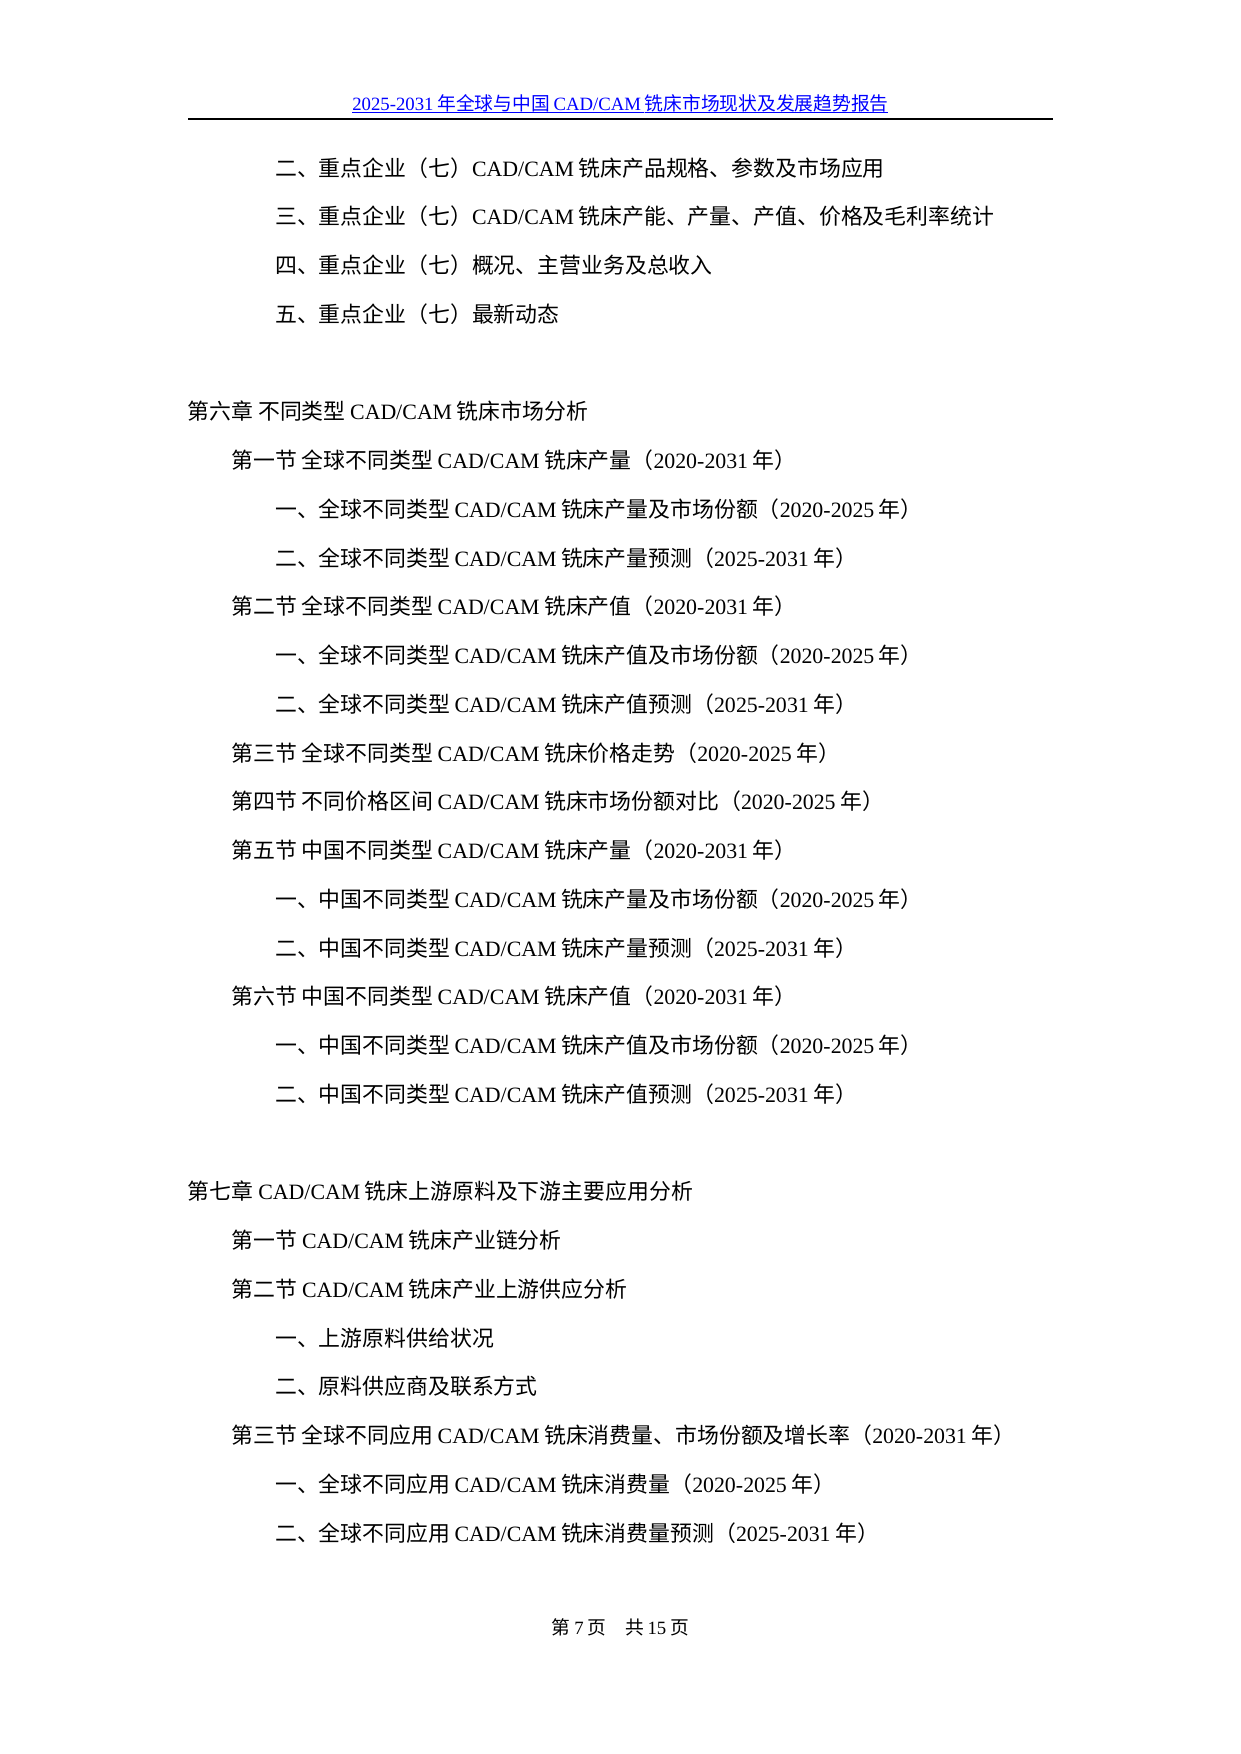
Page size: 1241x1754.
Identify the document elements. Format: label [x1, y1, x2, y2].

text [187, 150, 1053, 1548]
